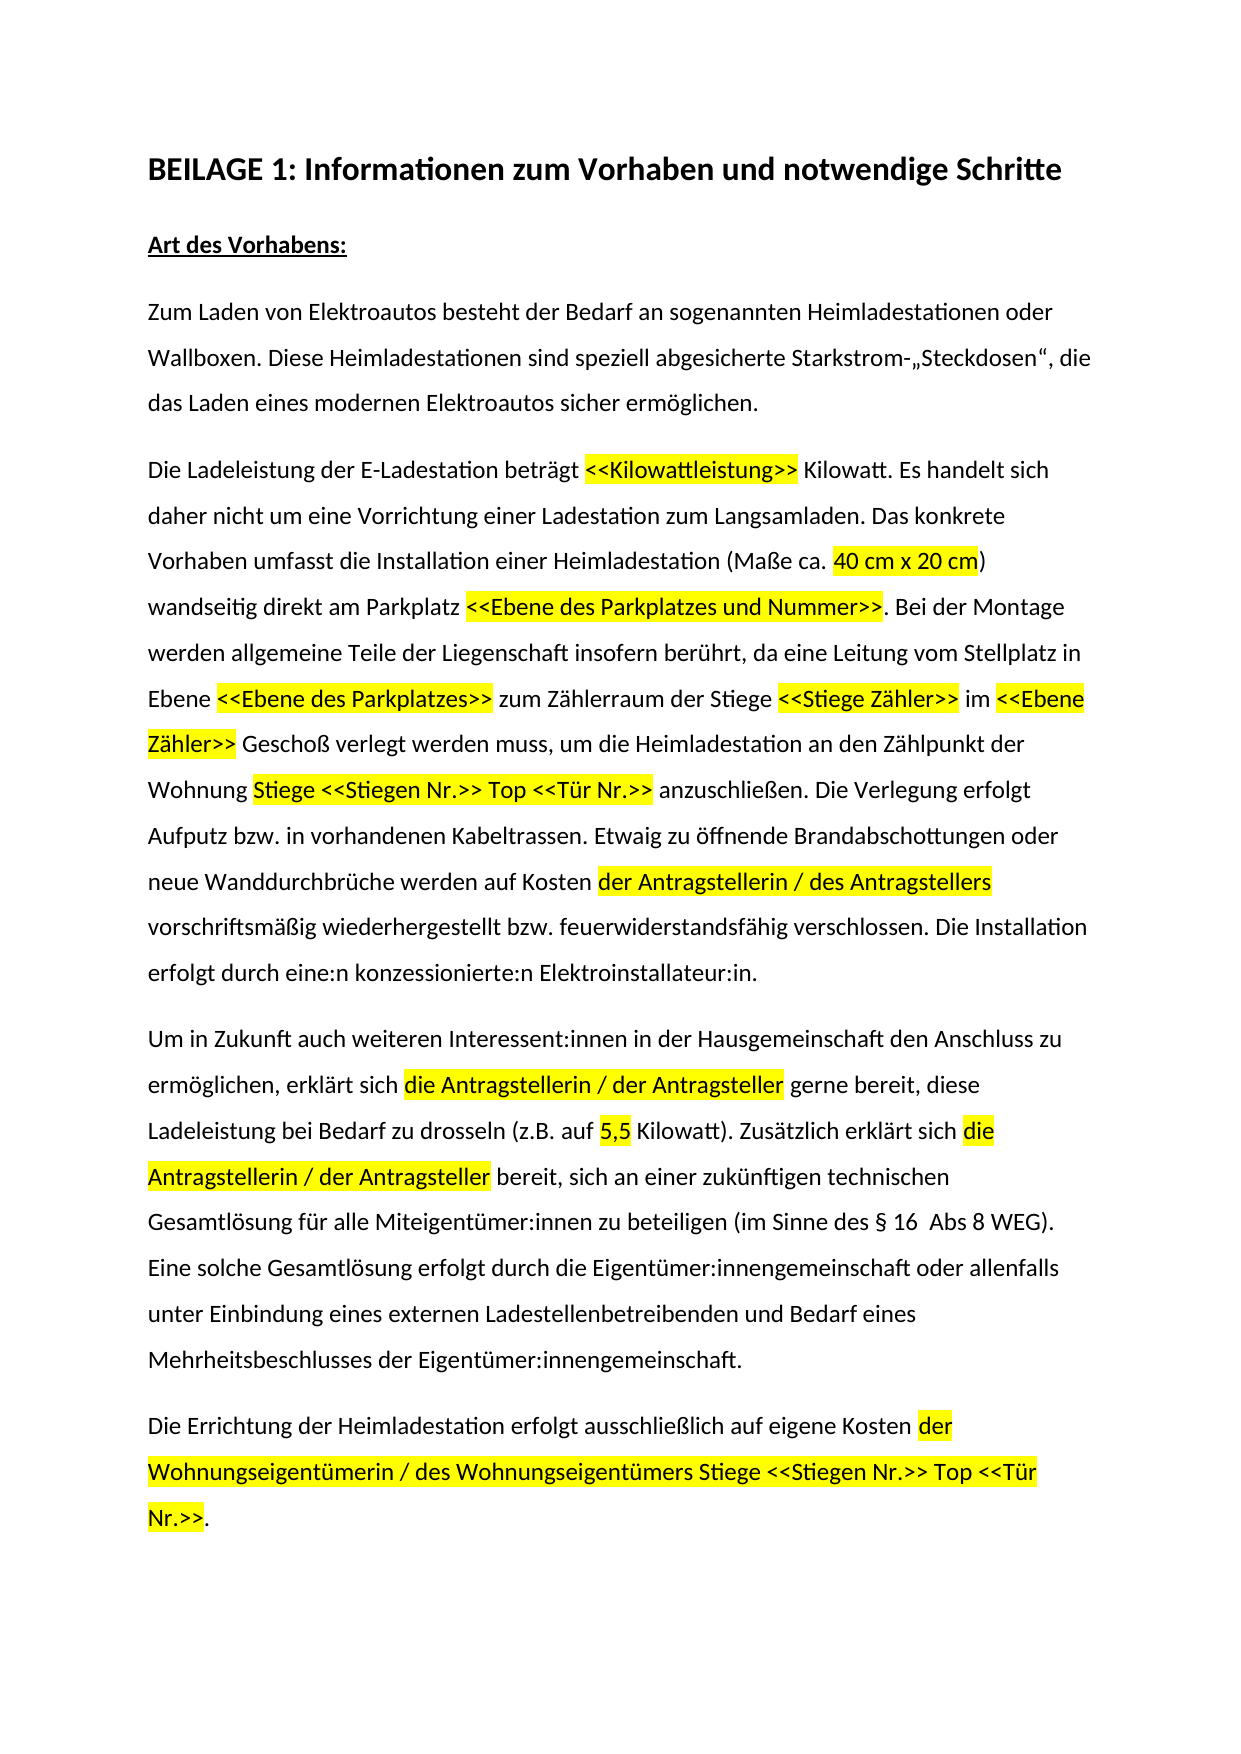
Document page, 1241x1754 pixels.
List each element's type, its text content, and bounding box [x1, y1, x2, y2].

text Die Errichtung der Heimladestation erfolgt ausschließlich auf eigene Kosten der Wohnungseigentümerin / des Wohnungseigentümers Stiege <<Stiegen Nr.>> Top <<Tür Nr.>>. [148, 1410, 1093, 1532]
text BEILAGE 1: Informationen zum Vorhaben und notwendige Schritte [148, 148, 1093, 188]
text Zum Laden von Elektroautos besteht der Bedarf an sogenannten Heimladestationen oder Wallboxen. Diese Heimladestationen sind speziell abgesicherte Starkstrom-„Steckdosen“, die das Laden eines modernen Elektroautos sicher ermöglichen. [148, 296, 1093, 418]
text Die Ladeleistung der E-Ladestation beträgt <<Kilowattleistung>> Kilowatt. Es handelt sich daher nicht um eine Vorrichtung einer Ladestation zum Langsamladen. Das konkrete Vorhaben umfasst die Installation einer Heimladestation (Maße ca. 40 cm x 20 cm) wandseitig direkt am Parkplatz <<Ebene des Parkplatzes und Nummer>>. Bei der Montage werden allgemeine Teile der Liegenschaft insofern berührt, da eine Leitung vom Stellplatz in Ebene <<Ebene des Parkplatzes>> zum Zählerraum der Stiege <<Stiege Zähler>> im <<Ebene Zähler>> Geschoß verlegt werden muss, um die Heimladestation an den Zählpunkt der Wohnung Stiege <<Stiegen Nr.>> Top <<Tür Nr.>> anzuschließen. Die Verlegung erfolgt Aufputz bzw. in vorhandenen Kabeltrassen. Etwaig zu öffnende Brandabschottungen oder neue Wanddurchbrüche werden auf Kosten der Antragstellerin / des Antragstellers vorschriftsmäßig wiederhergestellt bzw. feuerwiderstandsfähig verschlossen. Die Installation erfolgt durch eine:n konzessionierte:n Elektroinstallateur:in. [148, 454, 1093, 988]
text Um in Zukunft auch weiteren Interessent:innen in der Hausgemeinschaft den Anschluss zu ermöglichen, erklärt sich die Antragstellerin / der Antragsteller gerne bereit, diese Ladeleistung bei Bedarf zu drosseln (z.B. auf 5,5 Kilowatt). Zusätzlich erklärt sich die Antragstellerin / der Antragsteller bereit, sich an einer zukünftigen technischen Gesamtlösung für alle Miteigentümer:innen zu beteiligen (im Sinne des § 16 Abs 8 WEG). Eine solche Gesamtlösung erfolgt durch die Eigentümer:innengemeinschaft oder allenfalls unter Einbindung eines externen Ladestellenbetreibenden und Bedarf eines Mehrheitsbeschlusses der Eigentümer:innengemeinschaft. [148, 1024, 1093, 1374]
text Art des Vorhabens: [148, 229, 1093, 260]
